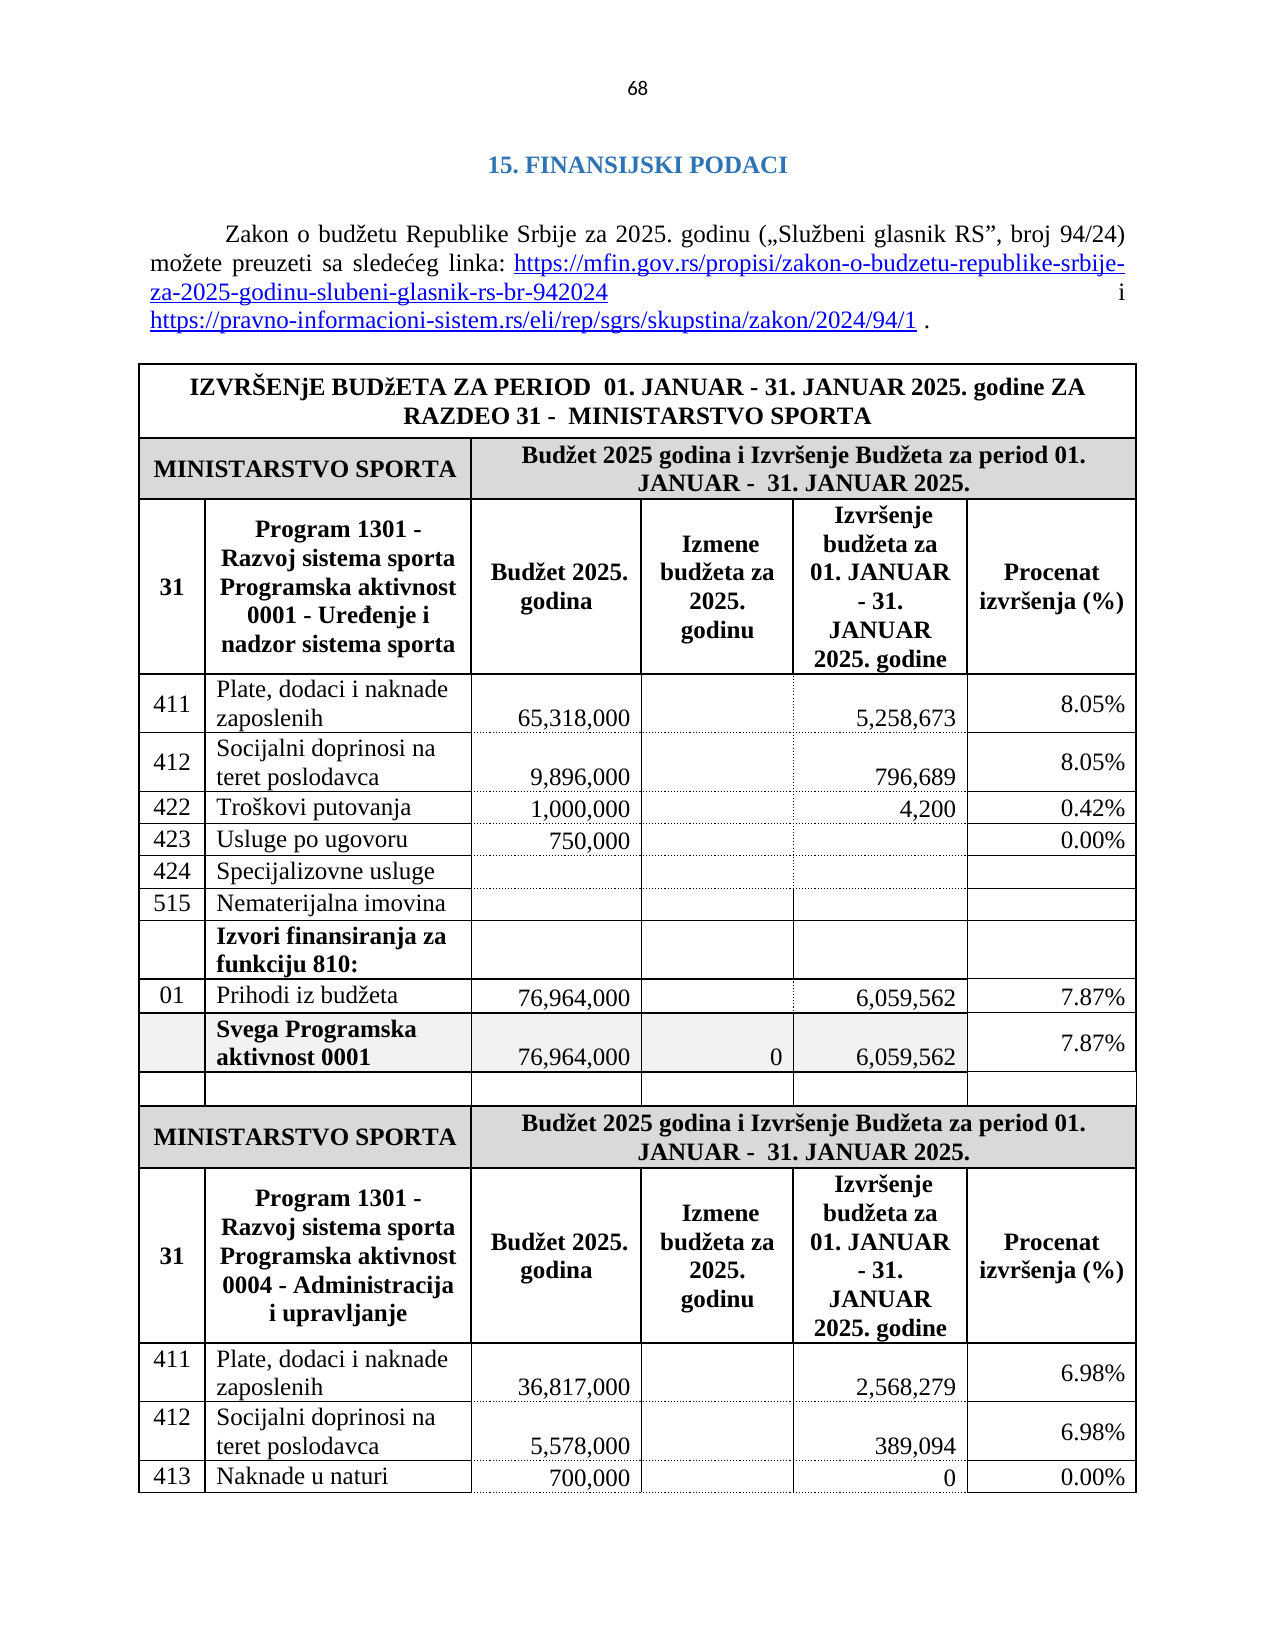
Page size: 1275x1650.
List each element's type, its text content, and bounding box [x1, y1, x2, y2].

table_cell [793, 855, 967, 887]
table_cell 389,094 [794, 1401, 967, 1460]
table_cell 65,318,000 [472, 675, 641, 732]
table_header IZVRŠENjE BUDžETA ZA PERIOD 01. JANUAR - 31. JANUAR 2025. godine ZA RAZDEO 31 - MINISTARSTVO SPORTA [140, 365, 1135, 437]
table_cell 412 [140, 733, 204, 791]
table_cell Budžet 2025 godina i Izvršenje Budžeta za period 01. JANUAR - 31. JANUAR 2025. [472, 439, 1135, 498]
table_cell Procenat izvršenja (%) [968, 1169, 1135, 1342]
table_cell [793, 823, 967, 855]
table_cell 8.05% [968, 733, 1135, 791]
table_cell [642, 1344, 793, 1401]
table_cell 424 [140, 856, 204, 887]
table_cell [472, 1073, 641, 1104]
table_cell 0 [642, 1014, 793, 1071]
table_cell [968, 889, 1135, 920]
table_cell 6.98% [968, 1344, 1135, 1401]
table_cell Izvori finansiranja za funkciju 810: [206, 921, 471, 978]
table_cell [642, 1460, 793, 1492]
table_cell Svega Programska aktivnost 0001 [206, 1014, 471, 1071]
table_cell MINISTARSTVO SPORTA [140, 1107, 470, 1167]
table_cell [642, 1073, 793, 1104]
table_cell 7.87% [968, 979, 1135, 1012]
table_cell 5,578,000 [472, 1401, 641, 1460]
table_cell [968, 1072, 1136, 1104]
table_cell 0.42% [968, 792, 1135, 823]
table_cell [642, 980, 793, 1012]
table_cell [472, 888, 641, 920]
table_cell Naknade u naturi [206, 1461, 471, 1492]
table_cell [642, 732, 793, 791]
table_cell [140, 1073, 204, 1104]
table_cell 76,964,000 [472, 980, 641, 1012]
table_cell 4,200 [793, 791, 967, 823]
table_cell 6.98% [968, 1402, 1135, 1460]
table_cell Budžet 2025. godina [472, 1169, 640, 1342]
table_cell [642, 855, 793, 887]
table_cell 422 [140, 792, 204, 823]
table_cell 6,059,562 [793, 980, 967, 1012]
table_cell 0.00% [968, 824, 1135, 855]
table_cell [642, 888, 793, 920]
table_cell 411 [140, 1344, 204, 1401]
table_cell [794, 921, 967, 978]
table_cell [472, 921, 641, 978]
table_cell 6,059,562 [794, 1014, 967, 1071]
table_cell [794, 888, 967, 920]
table_cell 700,000 [472, 1460, 641, 1492]
table_cell [206, 1073, 471, 1104]
table_cell Nematerijalna imovina [206, 889, 471, 920]
table_cell 76,964,000 [472, 1014, 641, 1071]
table_cell [140, 921, 204, 978]
table_cell Program 1301 - Razvoj sistema sporta Programska aktivnost 0001 - Uređenje i nadzor sistema sporta [206, 500, 470, 672]
table_cell Budžet 2025 godina i Izvršenje Budžeta za period 01. JANUAR - 31. JANUAR 2025. [472, 1107, 1135, 1167]
table_cell [472, 855, 641, 887]
table_cell [794, 1073, 967, 1104]
table_cell Socijalni doprinosi na teret poslodavca [206, 733, 471, 791]
table_cell Budžet 2025. godina [472, 500, 640, 672]
table_cell Usluge po ugovoru [206, 824, 471, 855]
table_cell [968, 921, 1135, 978]
subtitle 15. FINANSIJSKI PODACI [150, 150, 1125, 179]
table_cell 7.87% [968, 1013, 1135, 1071]
table_cell 750,000 [472, 823, 641, 855]
table_cell 1,000,000 [472, 791, 641, 823]
table_cell Troškovi putovanja [206, 792, 471, 823]
table_cell [642, 1401, 793, 1460]
table_cell Plate, dodaci i naknade zaposlenih [206, 675, 471, 732]
table_cell Prihodi iz budžeta [206, 980, 471, 1012]
table_cell 2,568,279 [794, 1344, 967, 1401]
table_cell 515 [140, 889, 204, 920]
table_cell 0.00% [968, 1461, 1135, 1492]
table_cell Izmene budžeta za 2025. godinu [642, 1169, 792, 1342]
table_cell [140, 1014, 204, 1071]
table_cell Specijalizovne usluge [206, 856, 471, 887]
table_cell 413 [140, 1461, 204, 1492]
table_cell Socijalni doprinosi na teret poslodavca [206, 1402, 471, 1460]
table_cell 8.05% [968, 675, 1135, 732]
table_cell [968, 856, 1135, 887]
table_cell Izvršenje budžeta za 01. JANUAR - 31. JANUAR 2025. godine [794, 500, 966, 672]
table_cell [642, 921, 793, 978]
table_cell Plate, dodaci i naknade zaposlenih [206, 1344, 471, 1401]
table_cell 9,896,000 [472, 732, 641, 791]
table_cell 31 [140, 1169, 204, 1342]
table_cell MINISTARSTVO SPORTA [140, 439, 470, 498]
table_cell [642, 791, 793, 823]
table_cell Izvršenje budžeta za 01. JANUAR - 31. JANUAR 2025. godine [794, 1169, 966, 1342]
table_cell Procenat izvršenja (%) [968, 500, 1135, 672]
table_cell Program 1301 - Razvoj sistema sporta Programska aktivnost 0004 - Administracija i upravljanje [206, 1169, 470, 1342]
table_cell 423 [140, 824, 204, 855]
table_cell Izmene budžeta za 2025. godinu [642, 500, 792, 672]
table_cell 36,817,000 [472, 1344, 641, 1401]
table_cell 796,689 [793, 732, 967, 791]
table_cell 0 [794, 1460, 967, 1492]
table_cell [642, 675, 793, 732]
table_cell 412 [140, 1402, 204, 1460]
table_cell [642, 823, 793, 855]
text Zakon o budžetu Republike Srbije za 2025. godinu („Službeni glasnik RS”, broj 94/24) možete preuzeti sa sledećeg linka: https://mfin.gov.rs/propisi/zakon-o-budzetu-republike-srbije-za-2025-godinu-slubeni-glasnik-rs-br-942024 i https://pravno-informacioni-sistem.rs/eli/rep/sgrs/skupstina/zakon/2024/94/1 . [150, 219, 1125, 334]
table_cell 5,258,673 [793, 675, 967, 732]
table_cell 411 [140, 675, 204, 732]
table_cell 31 [140, 500, 204, 672]
table_cell 01 [140, 980, 204, 1012]
